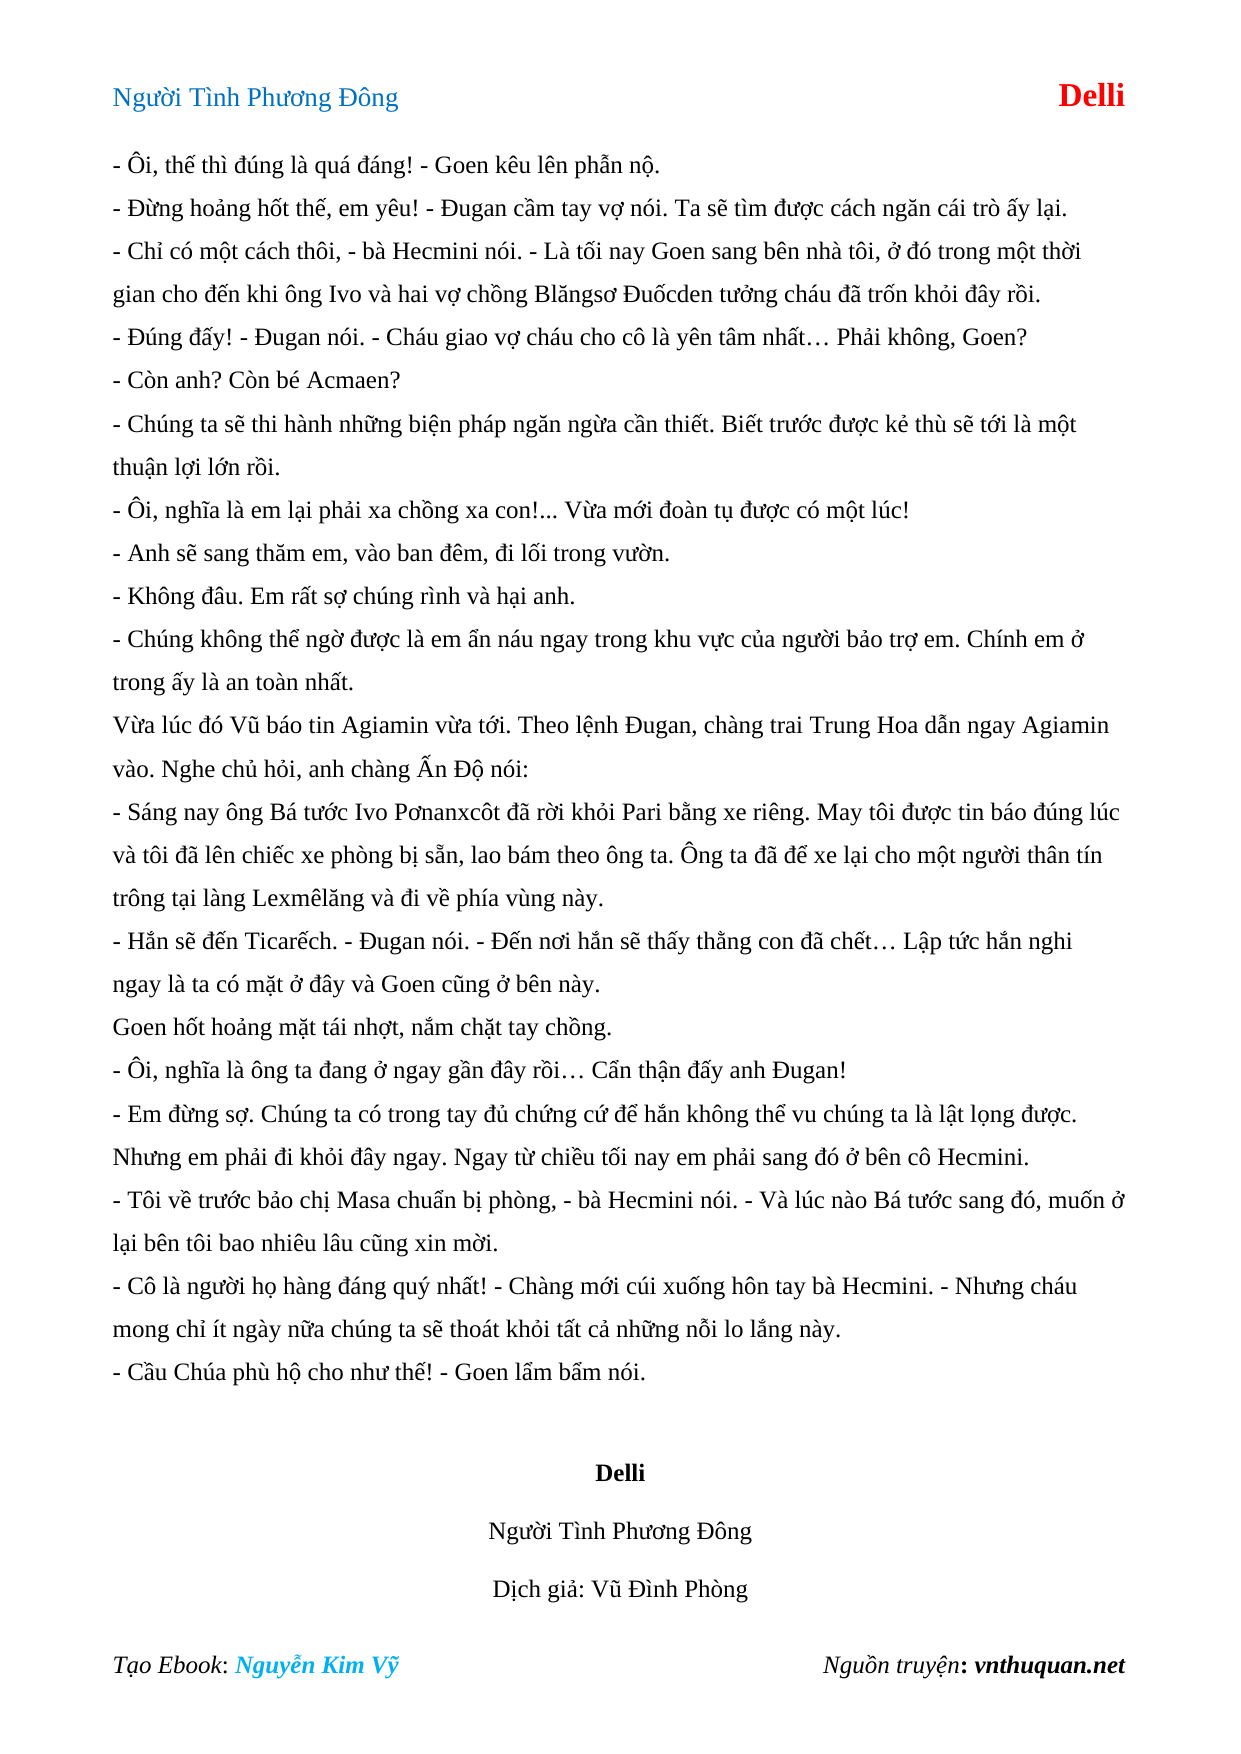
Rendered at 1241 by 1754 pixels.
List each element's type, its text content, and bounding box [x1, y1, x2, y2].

text Dịch giả: Vũ Đình Phòng [112, 1574, 1128, 1603]
text Delli [112, 1458, 1128, 1487]
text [112, 150, 1128, 1386]
text Người Tình Phương Đông [112, 1516, 1128, 1545]
